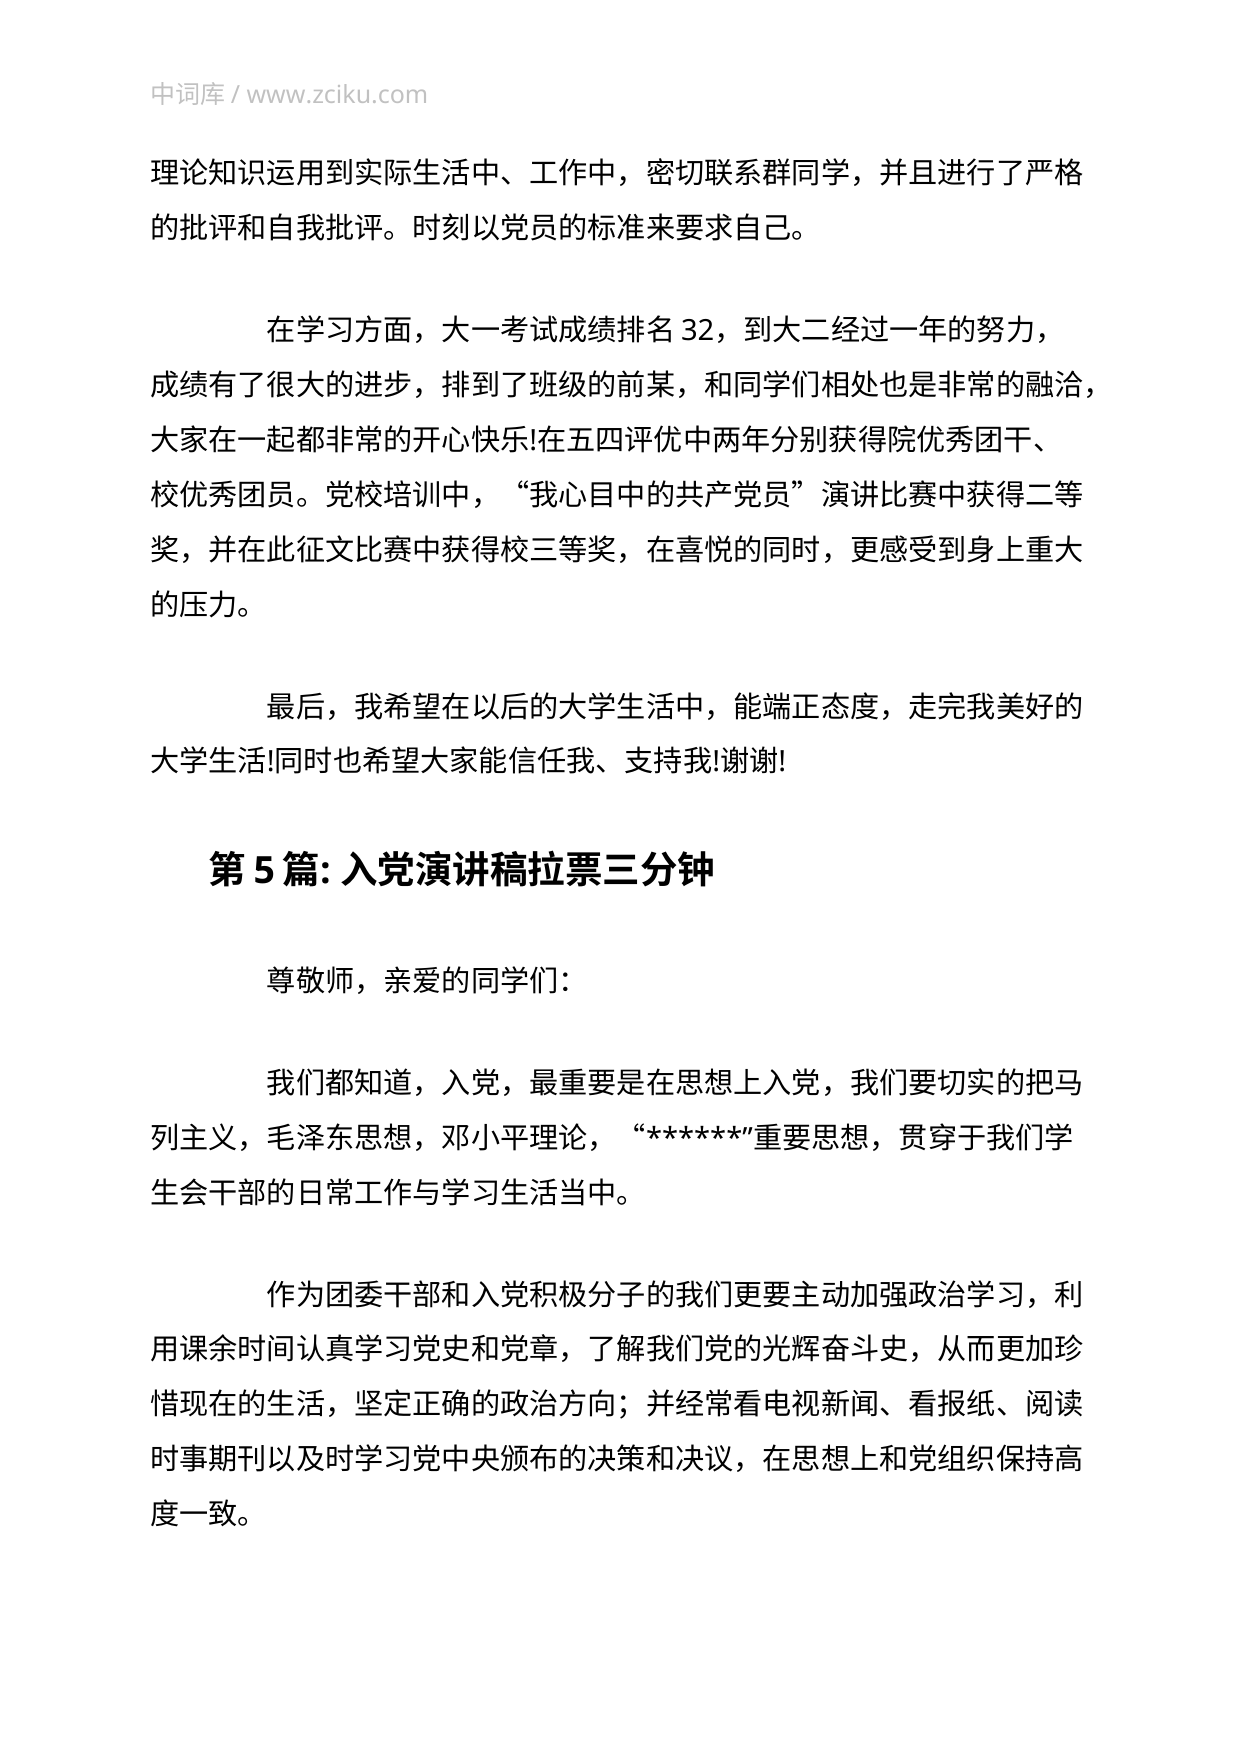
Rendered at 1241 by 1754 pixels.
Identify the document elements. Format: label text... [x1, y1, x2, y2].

text 最后，我希望在以后的大学生活中，能端正态度，走完我美好的大学生活!同时也希望大家能信任我、支持我!谢谢! [150, 683, 1090, 780]
text 在学习方面，大一考试成绩排名32，到大二经过一年的努力，成绩有了很大的进步，排到了班级的前某，和同学们相处也是非常的融洽，大家在一起都非常的开心快乐!在五四评优中两年分别获得院优秀团干、校优秀团员。党校培训中，“我心目中的共产党员”演讲比赛中获得二等奖，并在此征文比赛中获得校三等奖，在喜悦的同时，更感受到身上重大的压力。 [150, 307, 1090, 624]
text 作为团委干部和入党积极分子的我们更要主动加强政治学习，利用课余时间认真学习党史和党章，了解我们党的光辉奋斗史，从而更加珍惜现在的生活，坚定正确的政治方向；并经常看电视新闻、看报纸、阅读时事期刊以及时学习党中央颁布的决策和决议，在思想上和党组织保持高度一致。 [150, 1271, 1090, 1533]
text 尊敬师，亲爱的同学们： [150, 958, 1090, 1000]
text 第5篇: 入党演讲稿拉票三分钟 [150, 840, 1090, 894]
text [150, 150, 1090, 247]
text 我们都知道，入党，最重要是在思想上入党，我们要切实的把马列主义，毛泽东思想，邓小平理论，“******”重要思想，贯穿于我们学生会干部的日常工作与学习生活当中。 [150, 1059, 1090, 1212]
